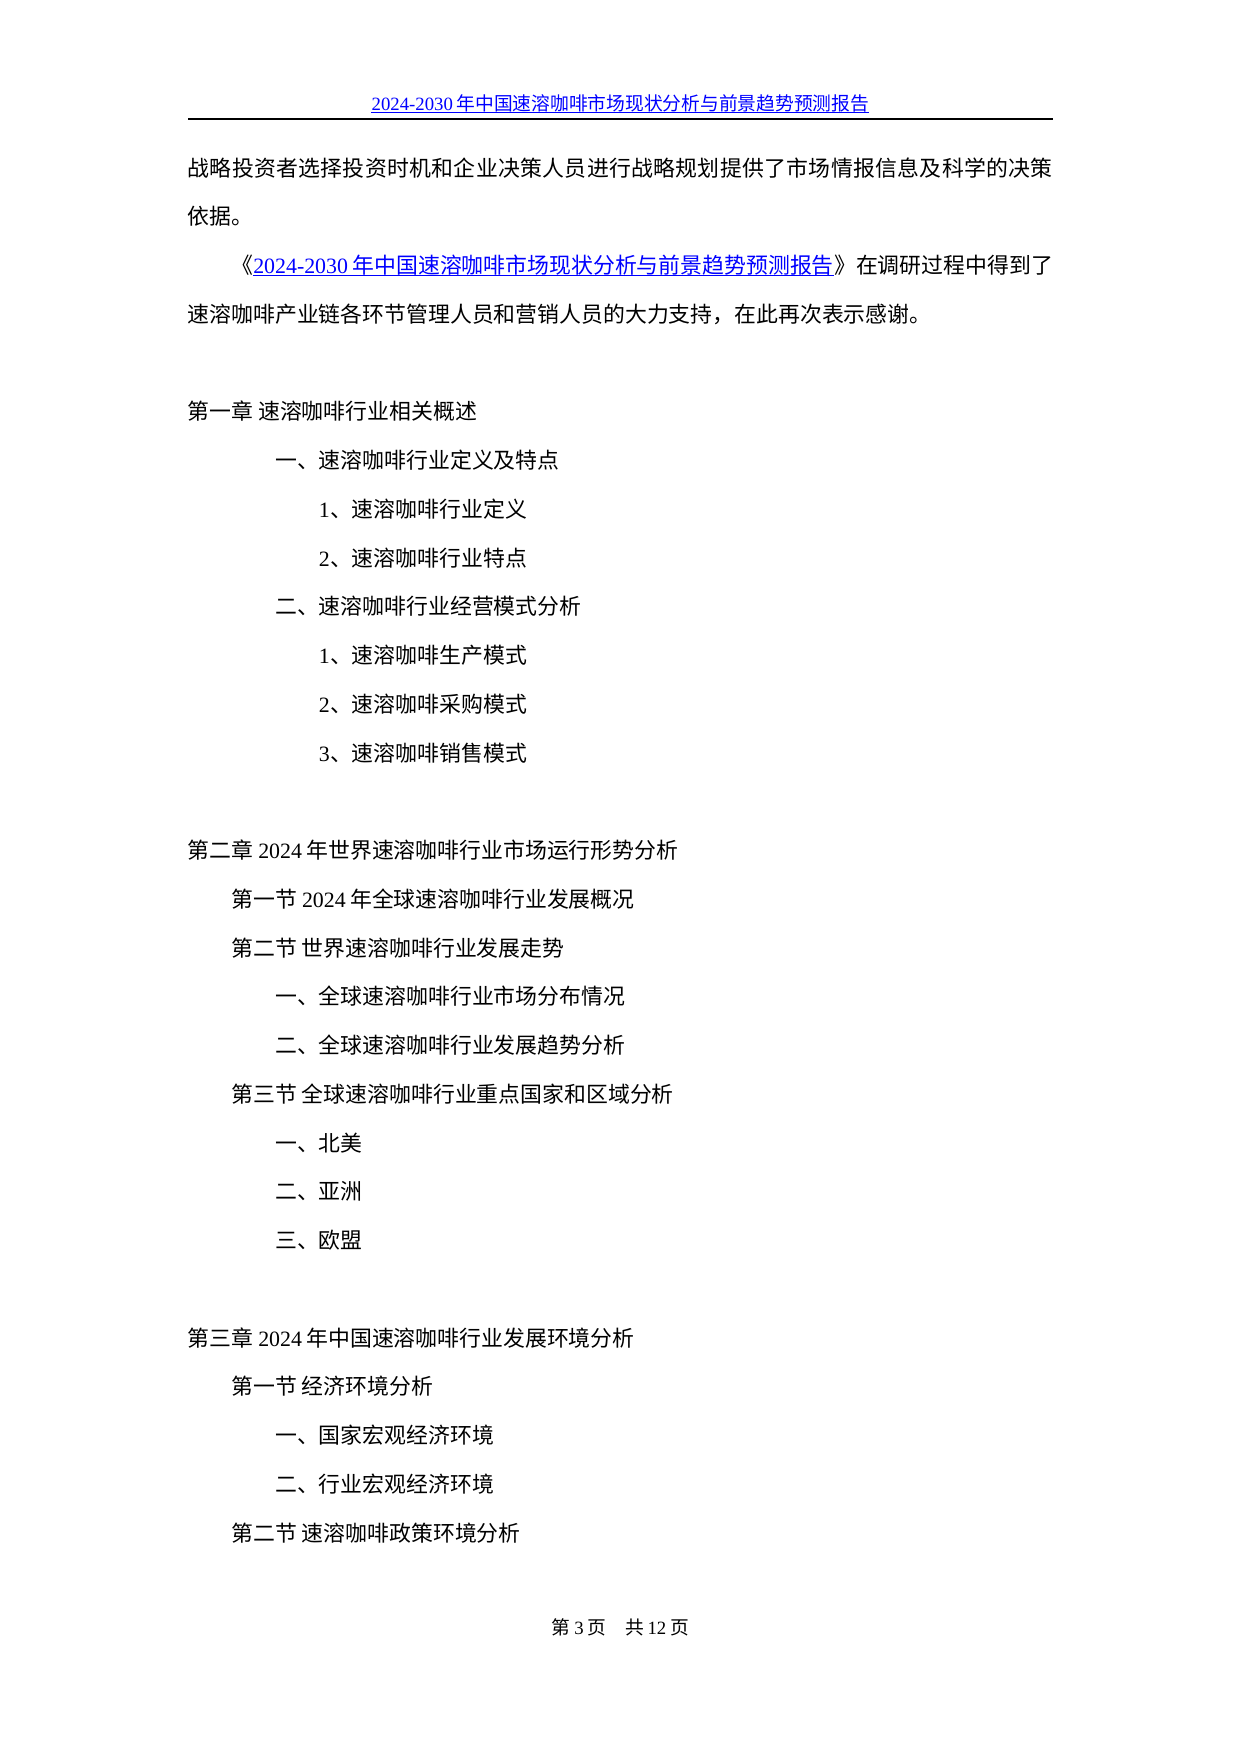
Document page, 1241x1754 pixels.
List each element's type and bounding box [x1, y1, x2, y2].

text [187, 150, 1053, 1548]
